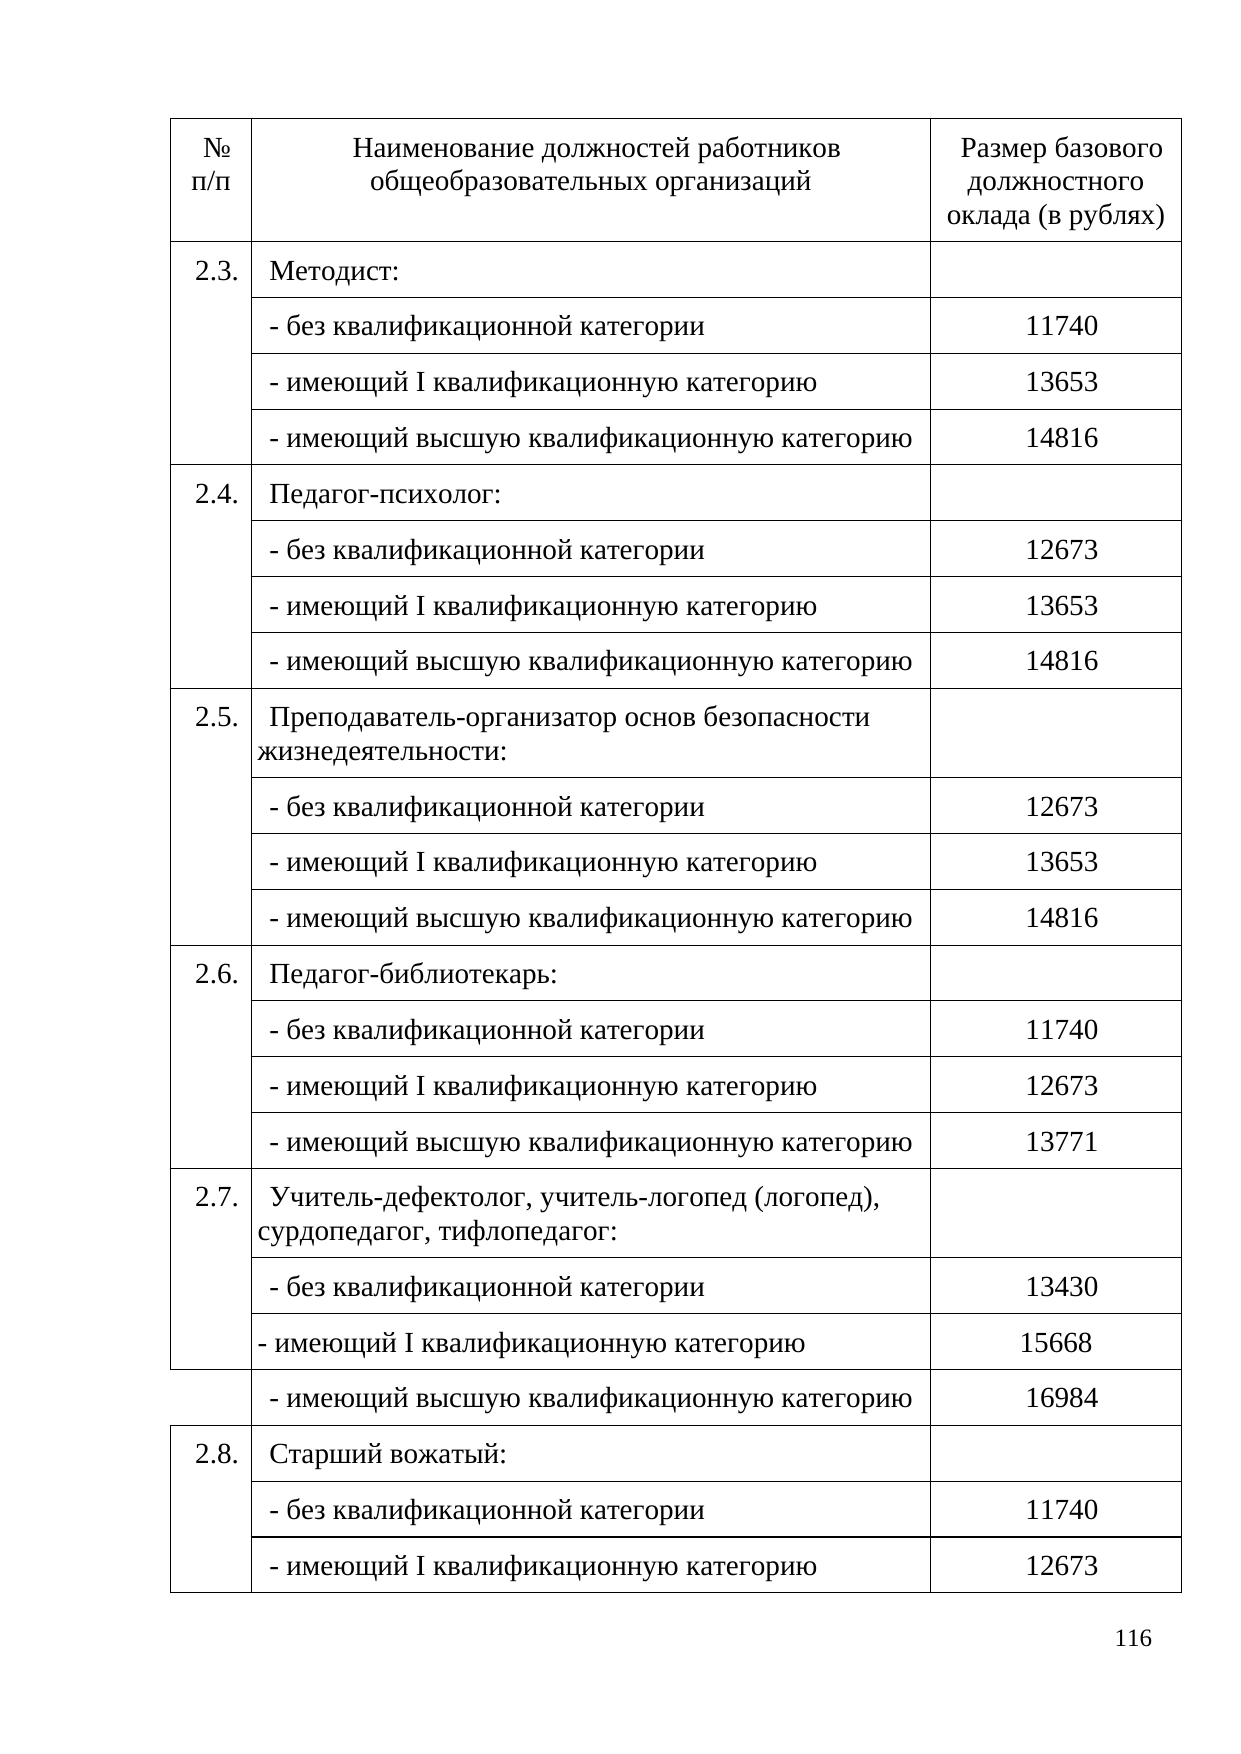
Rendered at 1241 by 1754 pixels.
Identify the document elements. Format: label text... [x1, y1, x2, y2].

table_cell 12673 [931, 1538, 1181, 1592]
table_cell 11740 [931, 1482, 1181, 1536]
table_cell 2.7. [171, 1169, 251, 1369]
table_cell 13653 [931, 834, 1181, 889]
table_cell Методист: [252, 242, 930, 297]
table_cell 2.4. [171, 465, 251, 688]
table_cell Учитель-дефектолог, учитель-логопед (логопед), сурдопедагог, тифлопедагог: [252, 1169, 930, 1257]
table_cell Старший вожатый: [252, 1426, 930, 1481]
table_cell - имеющий I квалификационную категорию [252, 1538, 930, 1592]
table_cell 14816 [931, 410, 1181, 464]
table_cell - имеющий I квалификационную категорию [252, 577, 930, 632]
table_header Размер базового должностного оклада (в рублях) [931, 119, 1181, 241]
table_cell Педагог-психолог: [252, 465, 930, 520]
table_cell 12673 [931, 521, 1181, 576]
table_cell Преподаватель-организатор основ безопасности жизнедеятельности: [252, 689, 930, 777]
table_cell [931, 242, 1181, 297]
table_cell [252, 1370, 930, 1425]
table_cell - без квалификационной категории [252, 1482, 930, 1536]
table_cell 2.8. [171, 1426, 251, 1592]
table_cell - имеющий высшую квалификационную категорию [252, 633, 930, 688]
table_cell 13430 [931, 1258, 1181, 1313]
table_cell 13771 [931, 1113, 1181, 1168]
table_cell 14816 [931, 633, 1181, 688]
table_cell [931, 465, 1181, 520]
table_cell 13653 [931, 577, 1181, 632]
table_cell 12673 [931, 1057, 1181, 1112]
table_cell - имеющий I квалификационную категорию [252, 1057, 930, 1112]
table_cell 2.5. [171, 689, 251, 944]
table_cell 2.3. [171, 242, 251, 464]
table_cell - имеющий высшую квалификационную категорию [252, 890, 930, 944]
table_cell - имеющий I квалификационную категорию [252, 354, 930, 408]
table_cell - без квалификационной категории [252, 298, 930, 353]
table_cell 11740 [931, 1001, 1181, 1056]
table_cell Педагог-библиотекарь: [252, 946, 930, 1000]
table_cell - имеющий I квалификационную категорию [252, 1314, 930, 1369]
table_cell 14816 [931, 890, 1181, 944]
table_cell [931, 689, 1181, 777]
table_cell 2.6. [171, 946, 251, 1168]
table_header № п/п [171, 119, 251, 241]
table_cell [931, 946, 1181, 1000]
table_cell [931, 1426, 1181, 1481]
table_cell - без квалификационной категории [252, 1001, 930, 1056]
table_cell 11740 [931, 298, 1181, 353]
table_header Наименование должностей работников общеобразовательных организаций [252, 119, 930, 241]
table_cell [931, 1169, 1181, 1257]
table_cell 12673 [931, 778, 1181, 833]
table_cell - имеющий I квалификационную категорию [252, 834, 930, 889]
table_cell - имеющий высшую квалификационную категорию [252, 410, 930, 464]
table_cell 15668 [931, 1314, 1181, 1369]
table_cell 13653 [931, 354, 1181, 408]
table_cell - имеющий высшую квалификационную категорию [252, 1113, 930, 1168]
table_cell - без квалификационной категории [252, 778, 930, 833]
table_cell - без квалификационной категории [252, 1258, 930, 1313]
table_cell - без квалификационной категории [252, 521, 930, 576]
table_cell 16984 [931, 1370, 1181, 1425]
